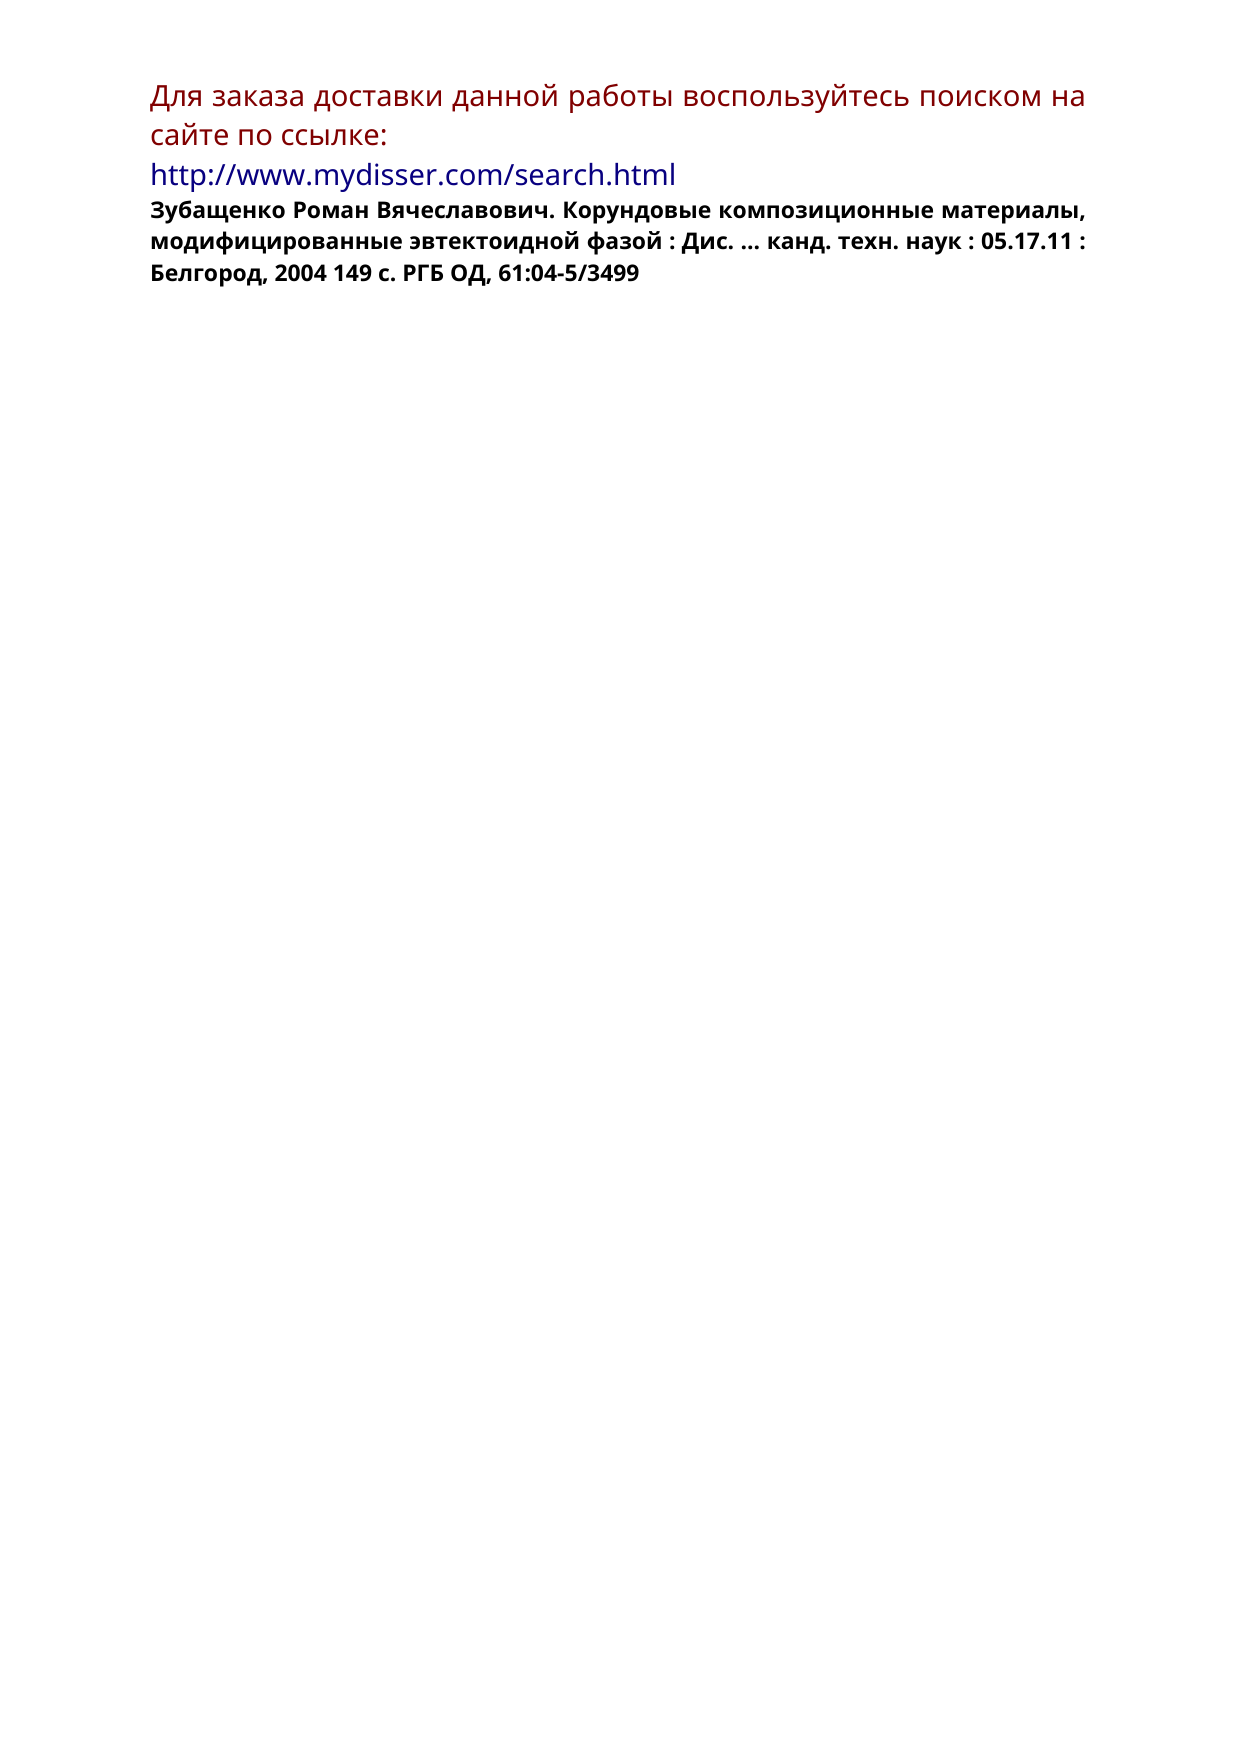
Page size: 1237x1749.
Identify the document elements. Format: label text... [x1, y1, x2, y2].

text Зубащенко Роман Вячеславович. Корундовые композиционные материалы, модифицированные эвтектоидной фазой : Дис. ... канд. техн. наук : 05.17.11 : Белгород, 2004 149 c. РГБ ОД, 61:04-5/3499 [150, 194, 1086, 288]
